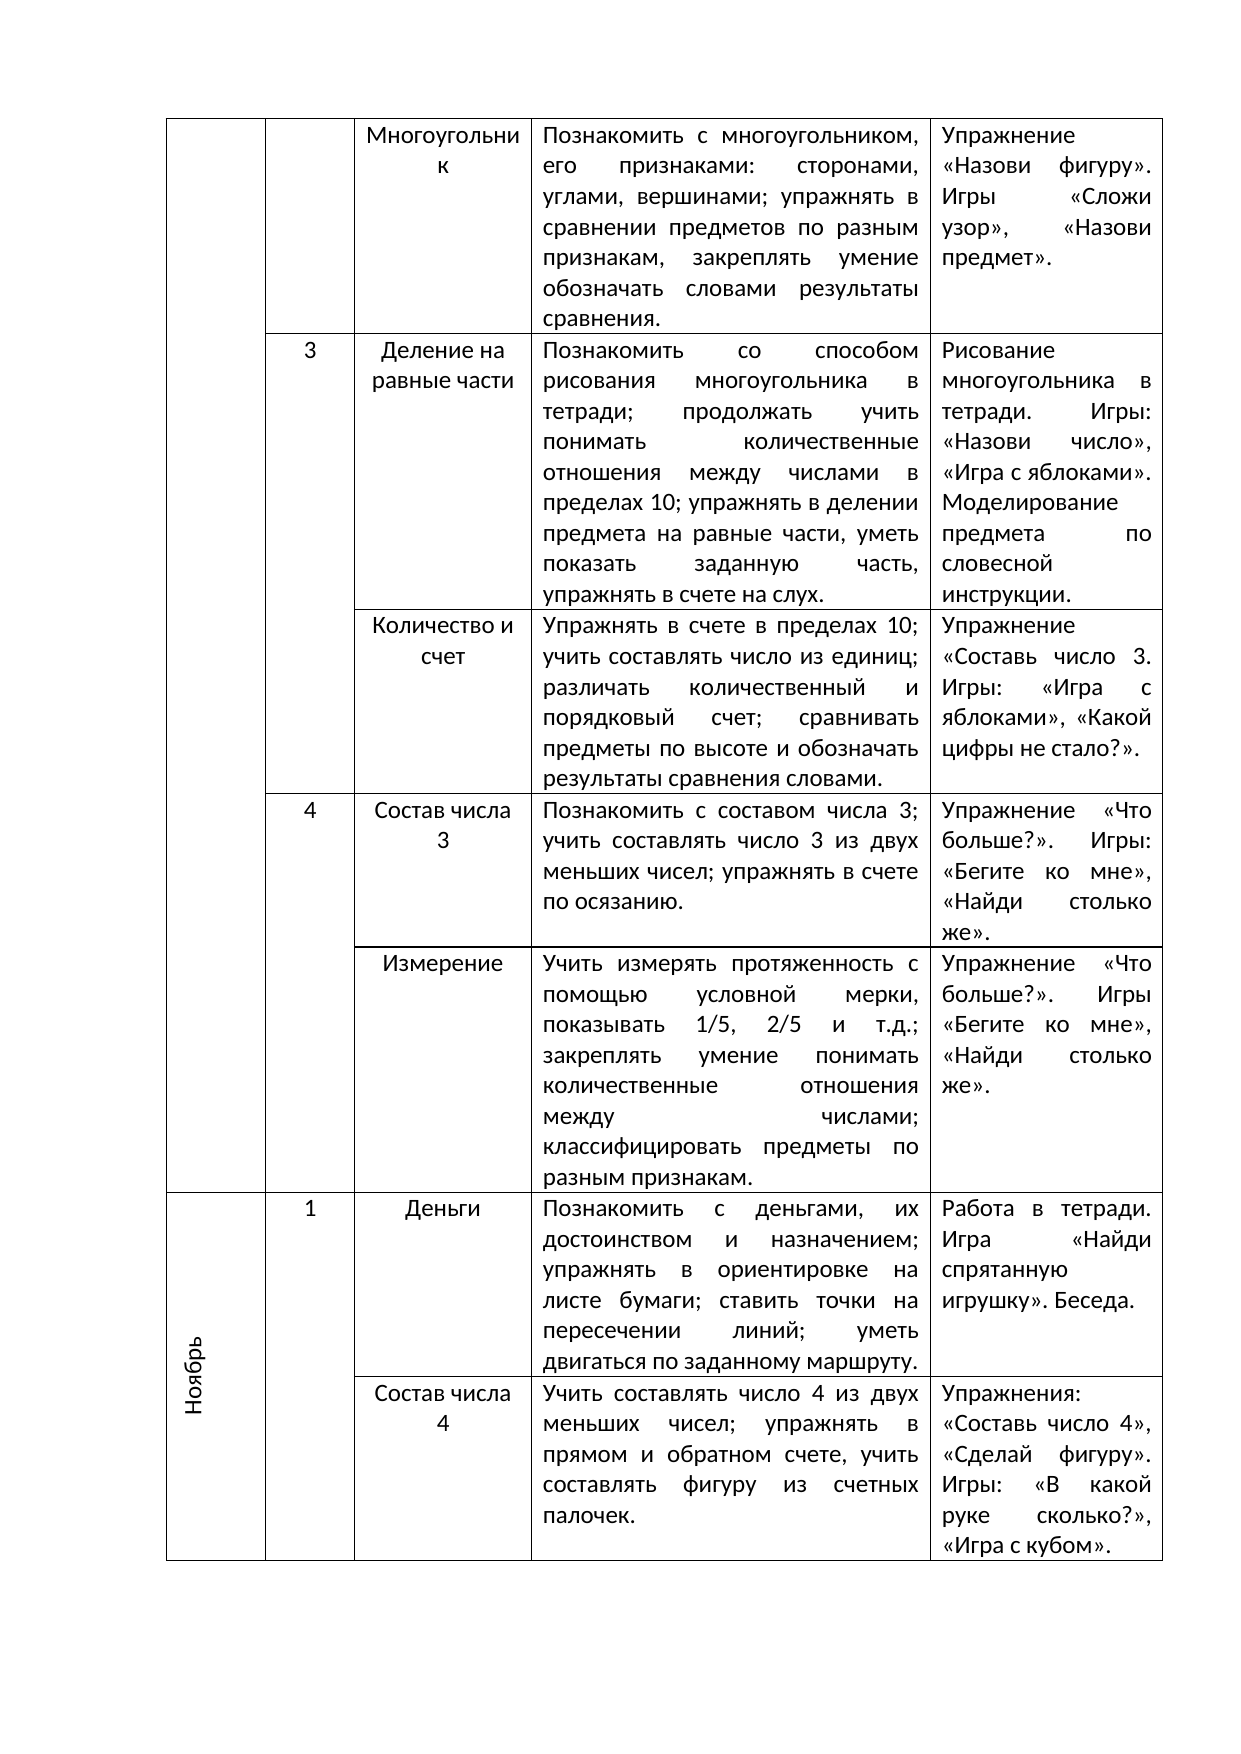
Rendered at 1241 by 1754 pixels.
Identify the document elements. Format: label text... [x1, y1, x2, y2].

table_cell Упражнять в счете в пределах 10; учить составлять число из единиц; различать количественный и порядковый счет; сравнивать предметы по высоте и обозначать результаты сравнения словами. [532, 610, 930, 793]
table_cell 4 [266, 794, 354, 1192]
table_cell Многоугольник [355, 119, 531, 333]
table_cell 3 [266, 334, 354, 793]
table_cell Упражнение «Что больше?». Игры «Бегите ко мне», «Найди столько же». [931, 948, 1162, 1192]
table_cell Деньги [355, 1193, 531, 1376]
table_cell Рисование многоугольника в тетради. Игры: «Назови число», «Игра с яблоками». Моделирование предмета по словесной инструкции. [931, 334, 1162, 608]
table_cell Количество и счет [355, 610, 531, 793]
table_cell Учить измерять протяженность с помощью условной мерки, показывать 1/5, 2/5 и т.д.; закреплять умение понимать количественные отношения между числами; классифицировать предметы по разным признакам. [532, 948, 930, 1192]
table_cell Упражнение «Что больше?». Игры: «Бегите ко мне», «Найди столько же». [931, 794, 1162, 946]
table_cell Ноябрь [167, 1193, 265, 1560]
table_cell Упражнение «Назови фигуру». Игры «Сложи узор», «Назови предмет». [931, 119, 1162, 333]
table_cell Измерение [355, 948, 531, 1192]
table_cell 2 [266, 119, 354, 333]
table_cell Деление на равные части [355, 334, 531, 608]
table_cell Состав числа 3 [355, 794, 531, 946]
table_cell Познакомить с деньгами, их достоинством и назначением; упражнять в ориентировке на листе бумаги; ставить точки на пересечении линий; уметь двигаться по заданному маршруту. [532, 1193, 930, 1376]
table_cell Познакомить с многоугольником, его признаками: сторонами, углами, вершинами; упражнять в сравнении предметов по разным признакам, закреплять умение обозначать словами результаты сравнения. [532, 119, 930, 333]
table_cell 1 [266, 1193, 354, 1560]
table_cell Упражнения: «Составь число 4», «Сделай фигуру». Игры: «В какой руке сколько?», «Игра с кубом». [931, 1377, 1162, 1560]
table_cell Познакомить с составом числа 3; учить составлять число 3 из двух меньших чисел; упражнять в счете по осязанию. [532, 794, 930, 946]
table_cell Упражнение «Составь число 3. Игры: «Игра с яблоками», «Какой цифры не стало?». [931, 610, 1162, 793]
table_cell Работа в тетради. Игра «Найди спрятанную игрушку». Беседа. [931, 1193, 1162, 1376]
table_cell Учить составлять число 4 из двух меньших чисел; упражнять в прямом и обратном счете, учить составлять фигуру из счетных палочек. [532, 1377, 930, 1560]
table_cell Познакомить со способом рисования многоугольника в тетради; продолжать учить понимать количественные отношения между числами в пределах 10; упражнять в делении предмета на равные части, уметь показать заданную часть, упражнять в счете на слух. [532, 334, 930, 608]
table_cell Состав числа 4 [355, 1377, 531, 1560]
